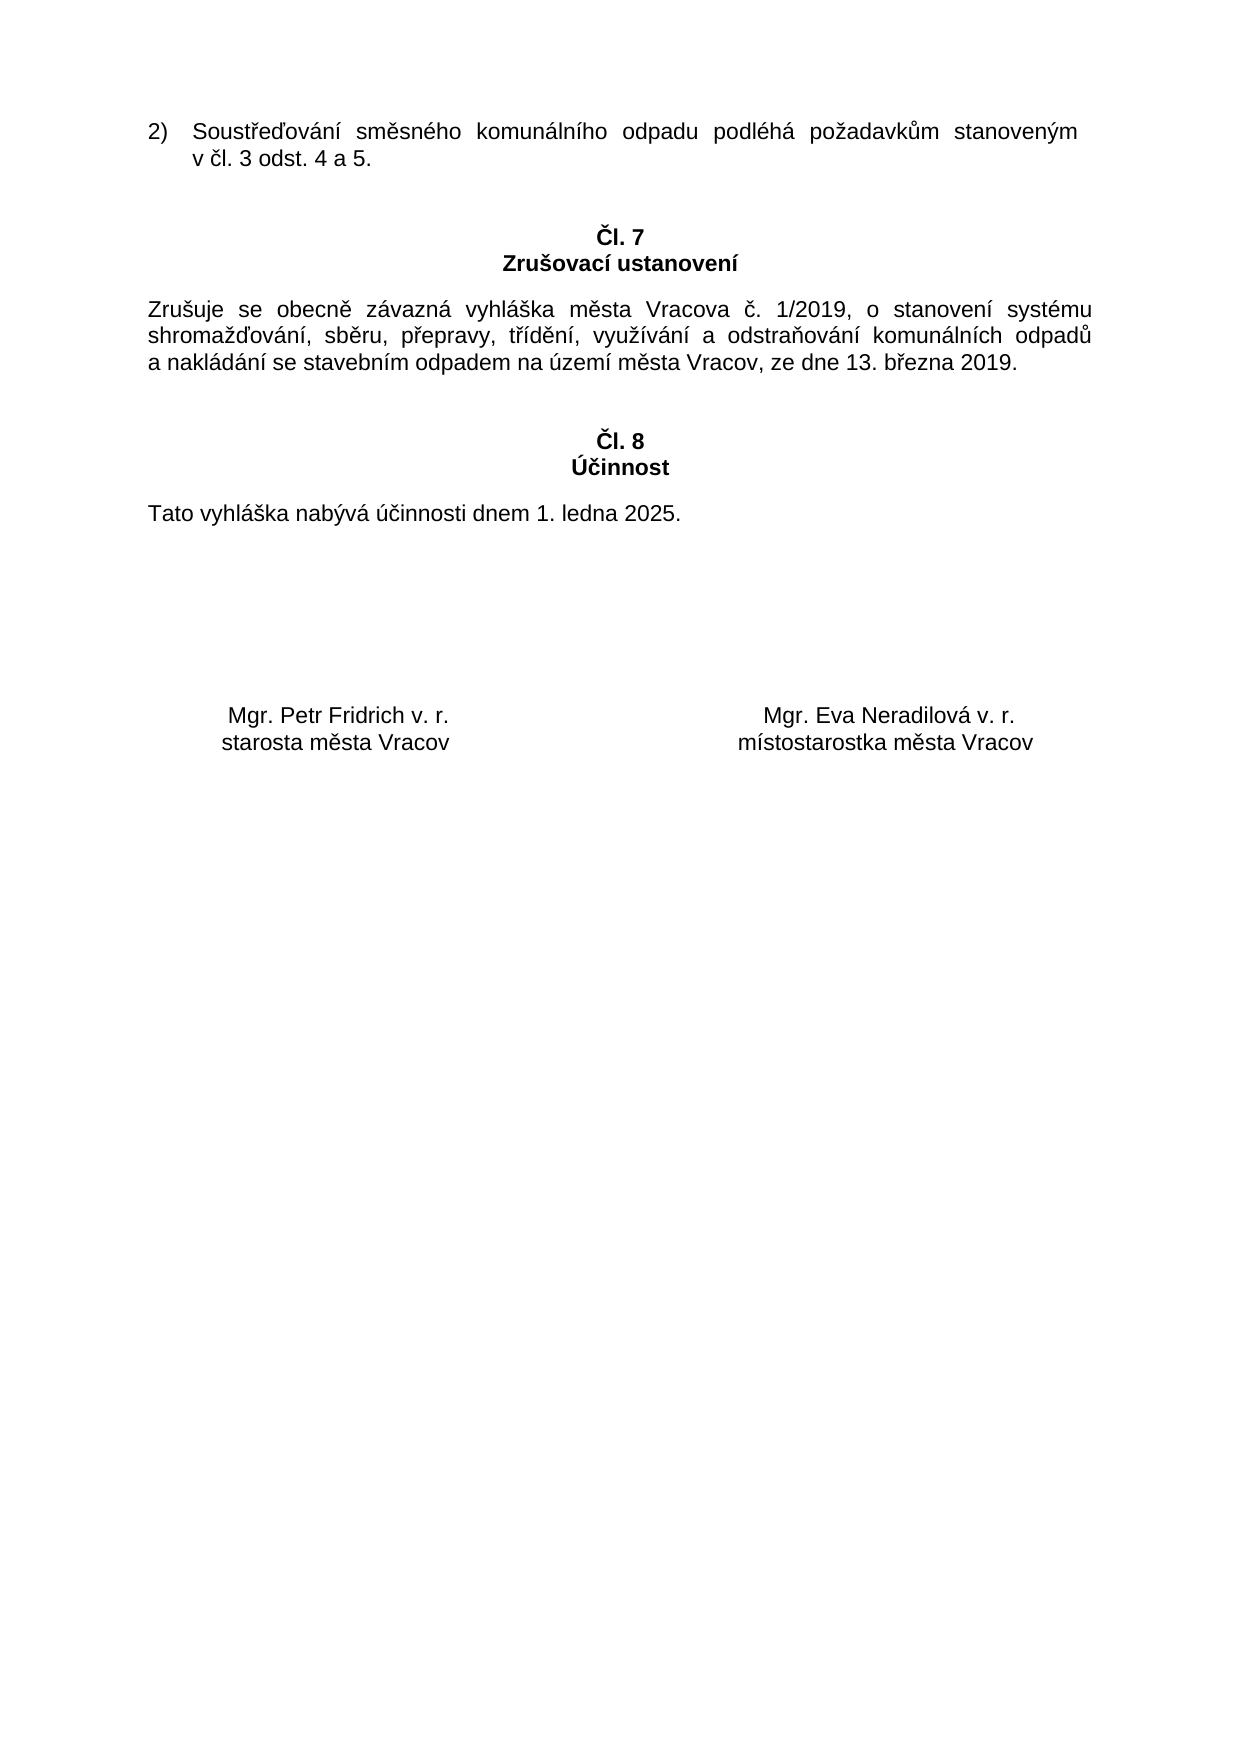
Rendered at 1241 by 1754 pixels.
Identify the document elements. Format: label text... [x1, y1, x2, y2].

text Mgr. Petr Fridrich v. r. Mgr. Eva Neradilová v. r. [148, 702, 1092, 728]
list Soustřeďování směsného komunálního odpadu podléhá požadavkům stanoveným v čl. 3 odst. 4 a 5. [148, 118, 1092, 171]
text Čl. 8 [148, 428, 1092, 454]
text starosta města Vracov místostarostka města Vracov [221, 728, 1092, 755]
text Čl. 7 [148, 223, 1092, 250]
text Zrušuje se obecně závazná vyhláška města Vracova č. 1/2019, o stanovení systému shromažďování, sběru, přepravy, třídění, využívání a odstraňování komunálních odpadů a nakládání se stavebním odpadem na území města Vracov, ze dne 13. března 2019. [148, 296, 1092, 375]
text Zrušovací ustanovení [148, 250, 1092, 276]
text Účinnost [148, 454, 1092, 480]
text Tato vyhláška nabývá účinnosti dnem 1. ledna 2025. [148, 499, 1092, 526]
